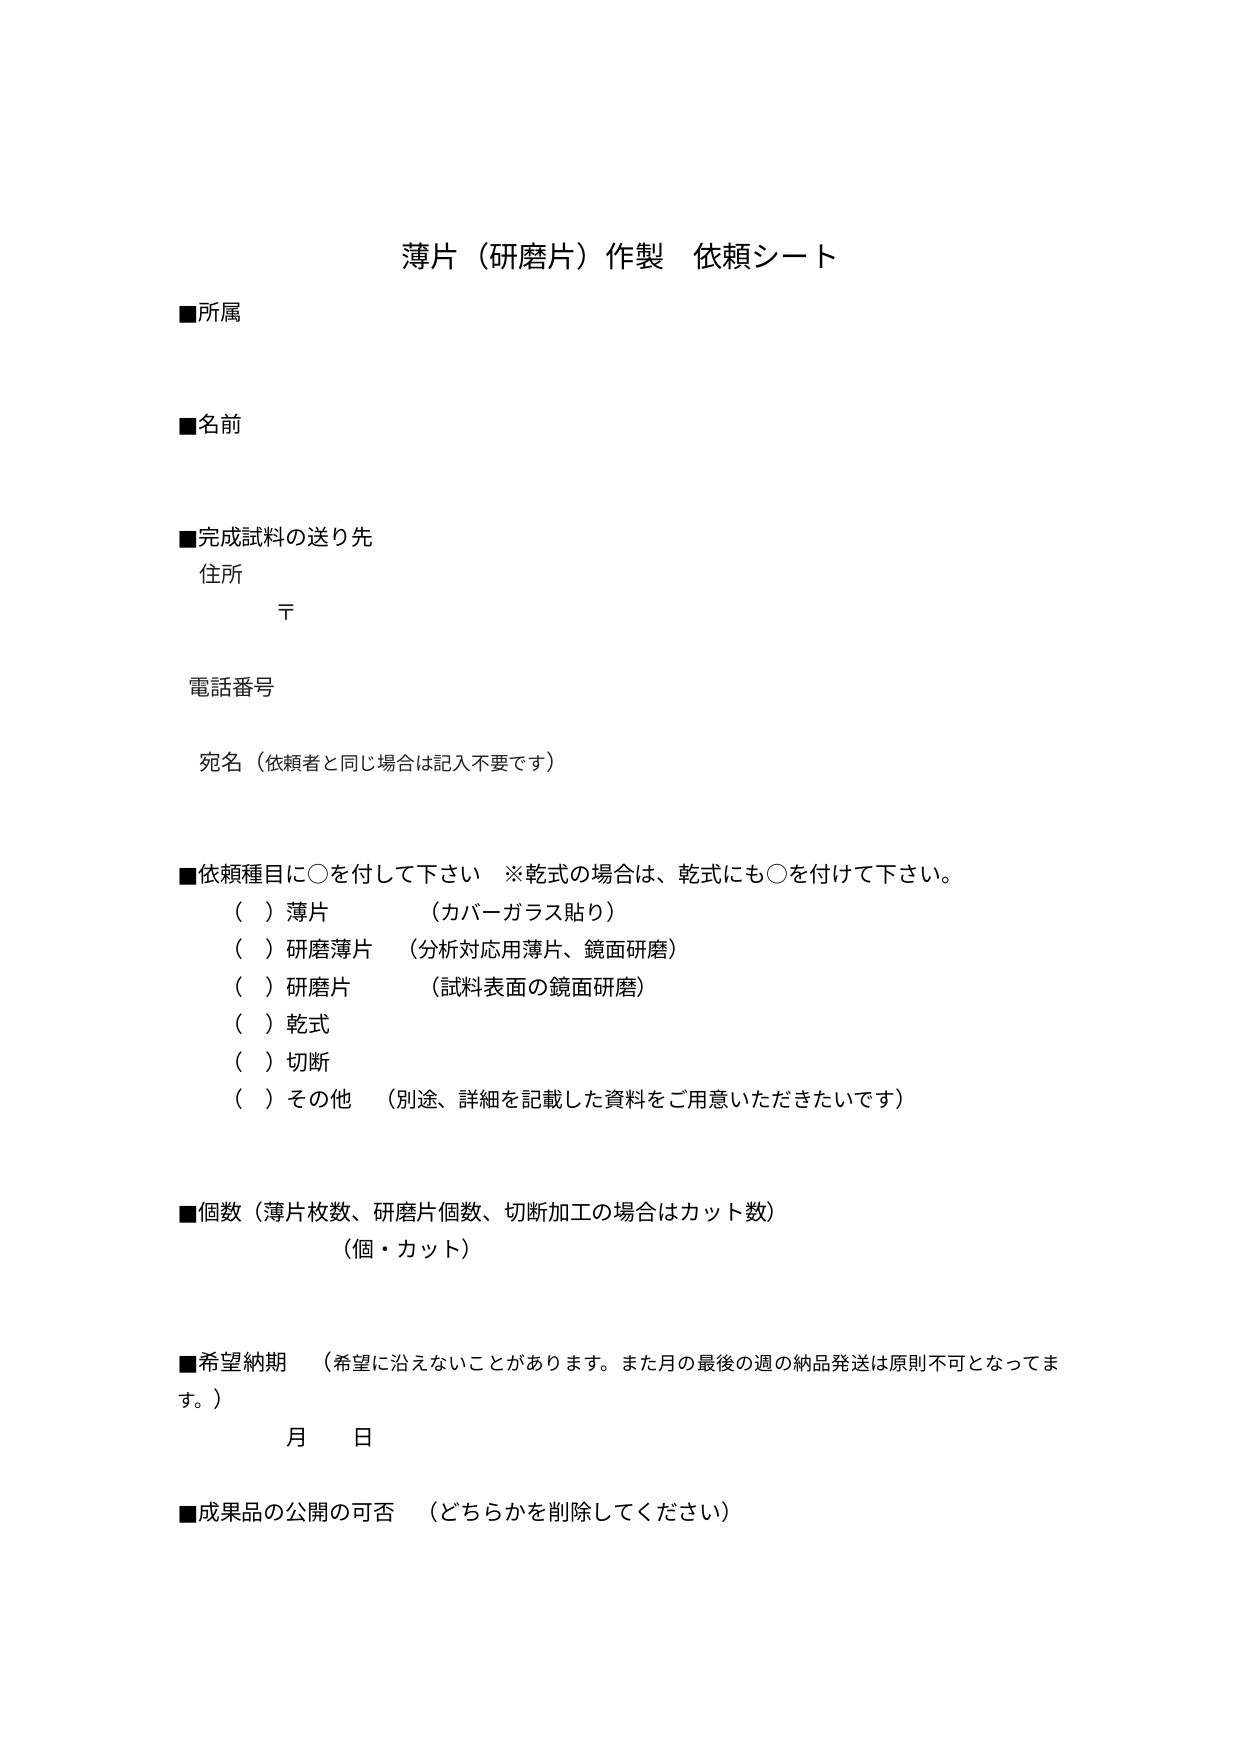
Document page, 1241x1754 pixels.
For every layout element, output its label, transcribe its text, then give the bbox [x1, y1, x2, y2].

text （ ）乾式 [199, 1004, 1063, 1042]
text ■名前 [177, 404, 1063, 442]
text 月 日 [177, 1417, 1063, 1454]
text （ ）研磨薄片 （分析対応用薄片、鏡面研磨） [199, 929, 1063, 967]
text ■個数（薄片枚数、研磨片個数、切断加工の場合はカット数） [177, 1192, 1063, 1229]
text 住所 [177, 554, 1063, 592]
text 薄片（研磨片）作製 依頼シート [177, 217, 1063, 292]
text ■成果品の公開の可否 （どちらかを削除してください） [177, 1492, 1063, 1529]
text （ ）研磨片 （試料表面の鏡面研磨） [199, 967, 1063, 1004]
text （ ）切断 [199, 1042, 1063, 1079]
text 電話番号 [177, 667, 1063, 704]
text （ ）薄片 （カバーガラス貼り） [199, 892, 1063, 929]
text （ ）その他 （別途、詳細を記載した資料をご用意いただきたいです） [199, 1079, 1063, 1117]
text （個・カット） [177, 1229, 1063, 1267]
text 宛名（依頼者と同じ場合は記入不要です） [177, 742, 1063, 779]
text ■依頼種目に○を付して下さい ※乾式の場合は、乾式にも○を付けて下さい。 [177, 854, 1063, 892]
text ■所属 [177, 292, 1063, 329]
text 〒 [177, 592, 1063, 629]
text ■希望納期 （希望に沿えないことがあります。また月の最後の週の納品発送は原則不可となってます。） [177, 1342, 1063, 1417]
text ■完成試料の送り先 [177, 517, 1063, 554]
